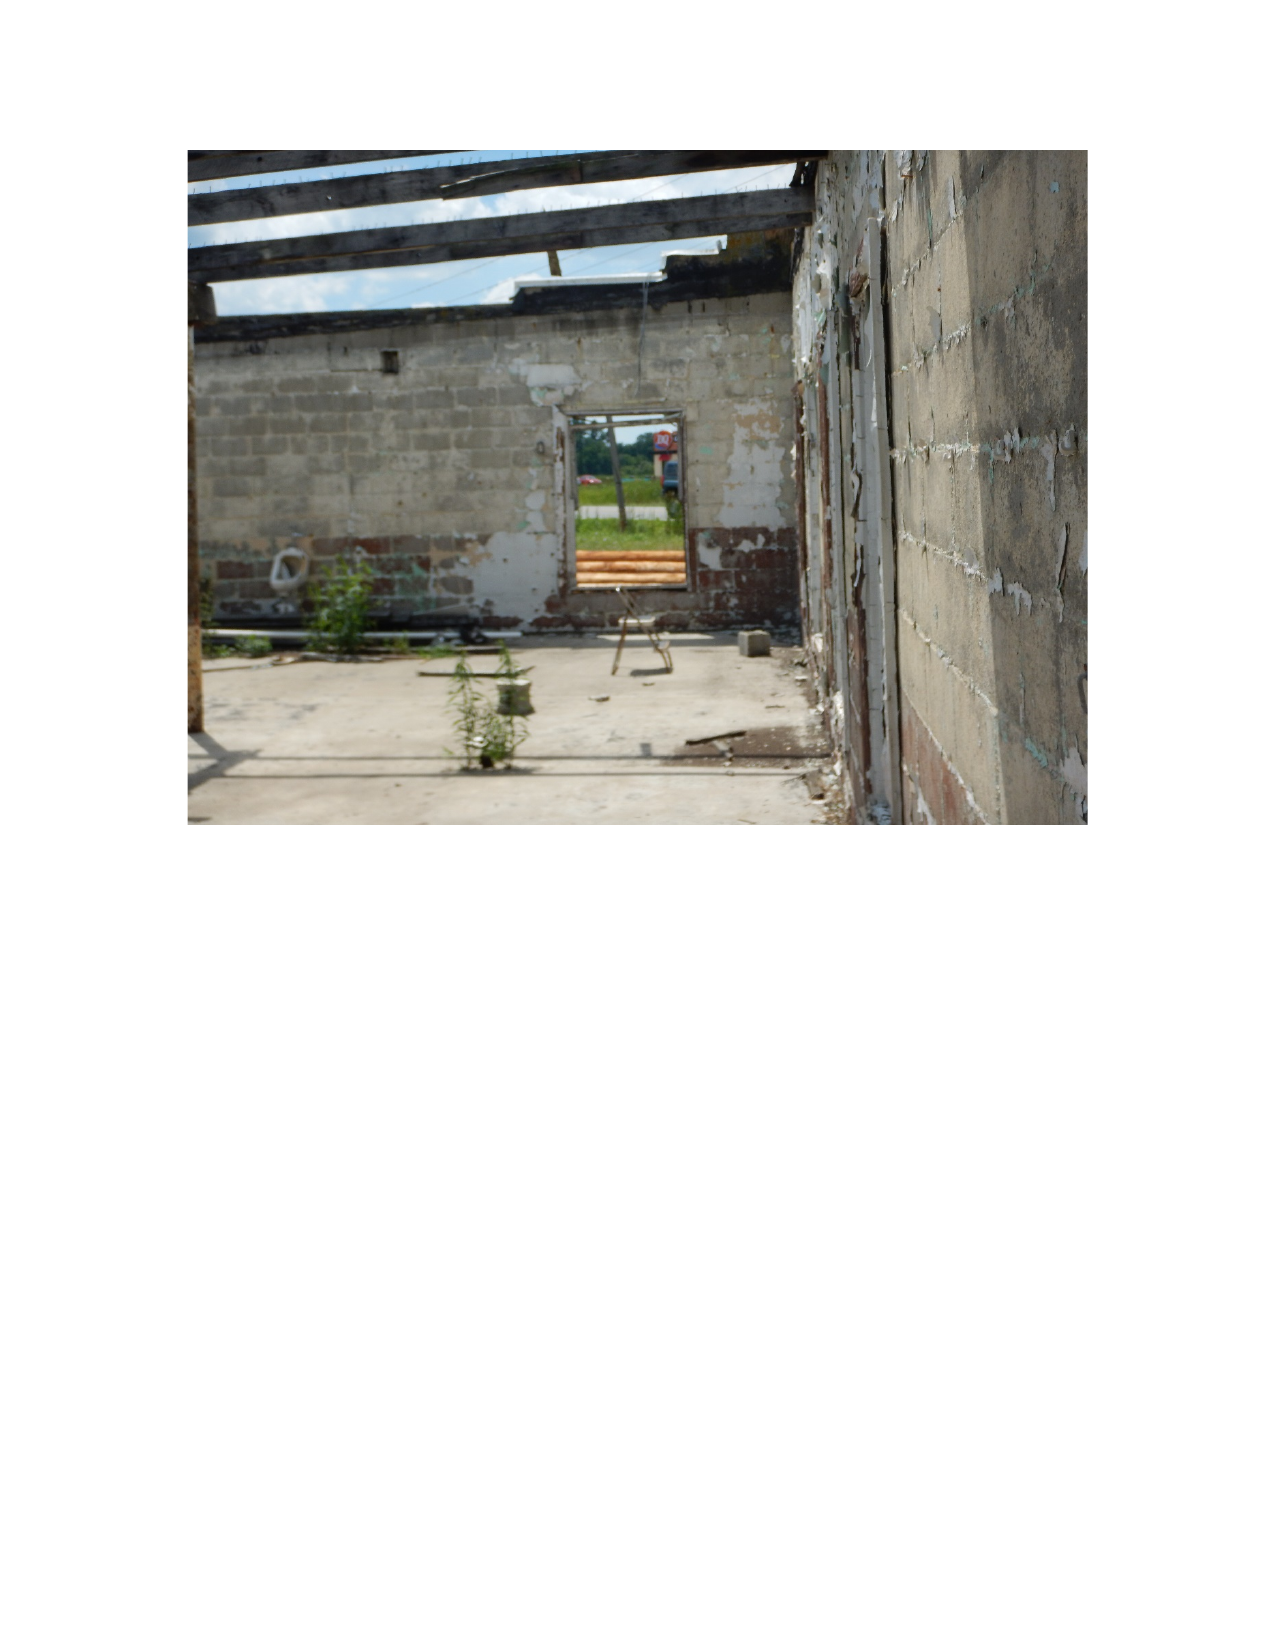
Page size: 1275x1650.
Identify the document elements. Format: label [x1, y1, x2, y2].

picture [187, 150, 1088, 825]
